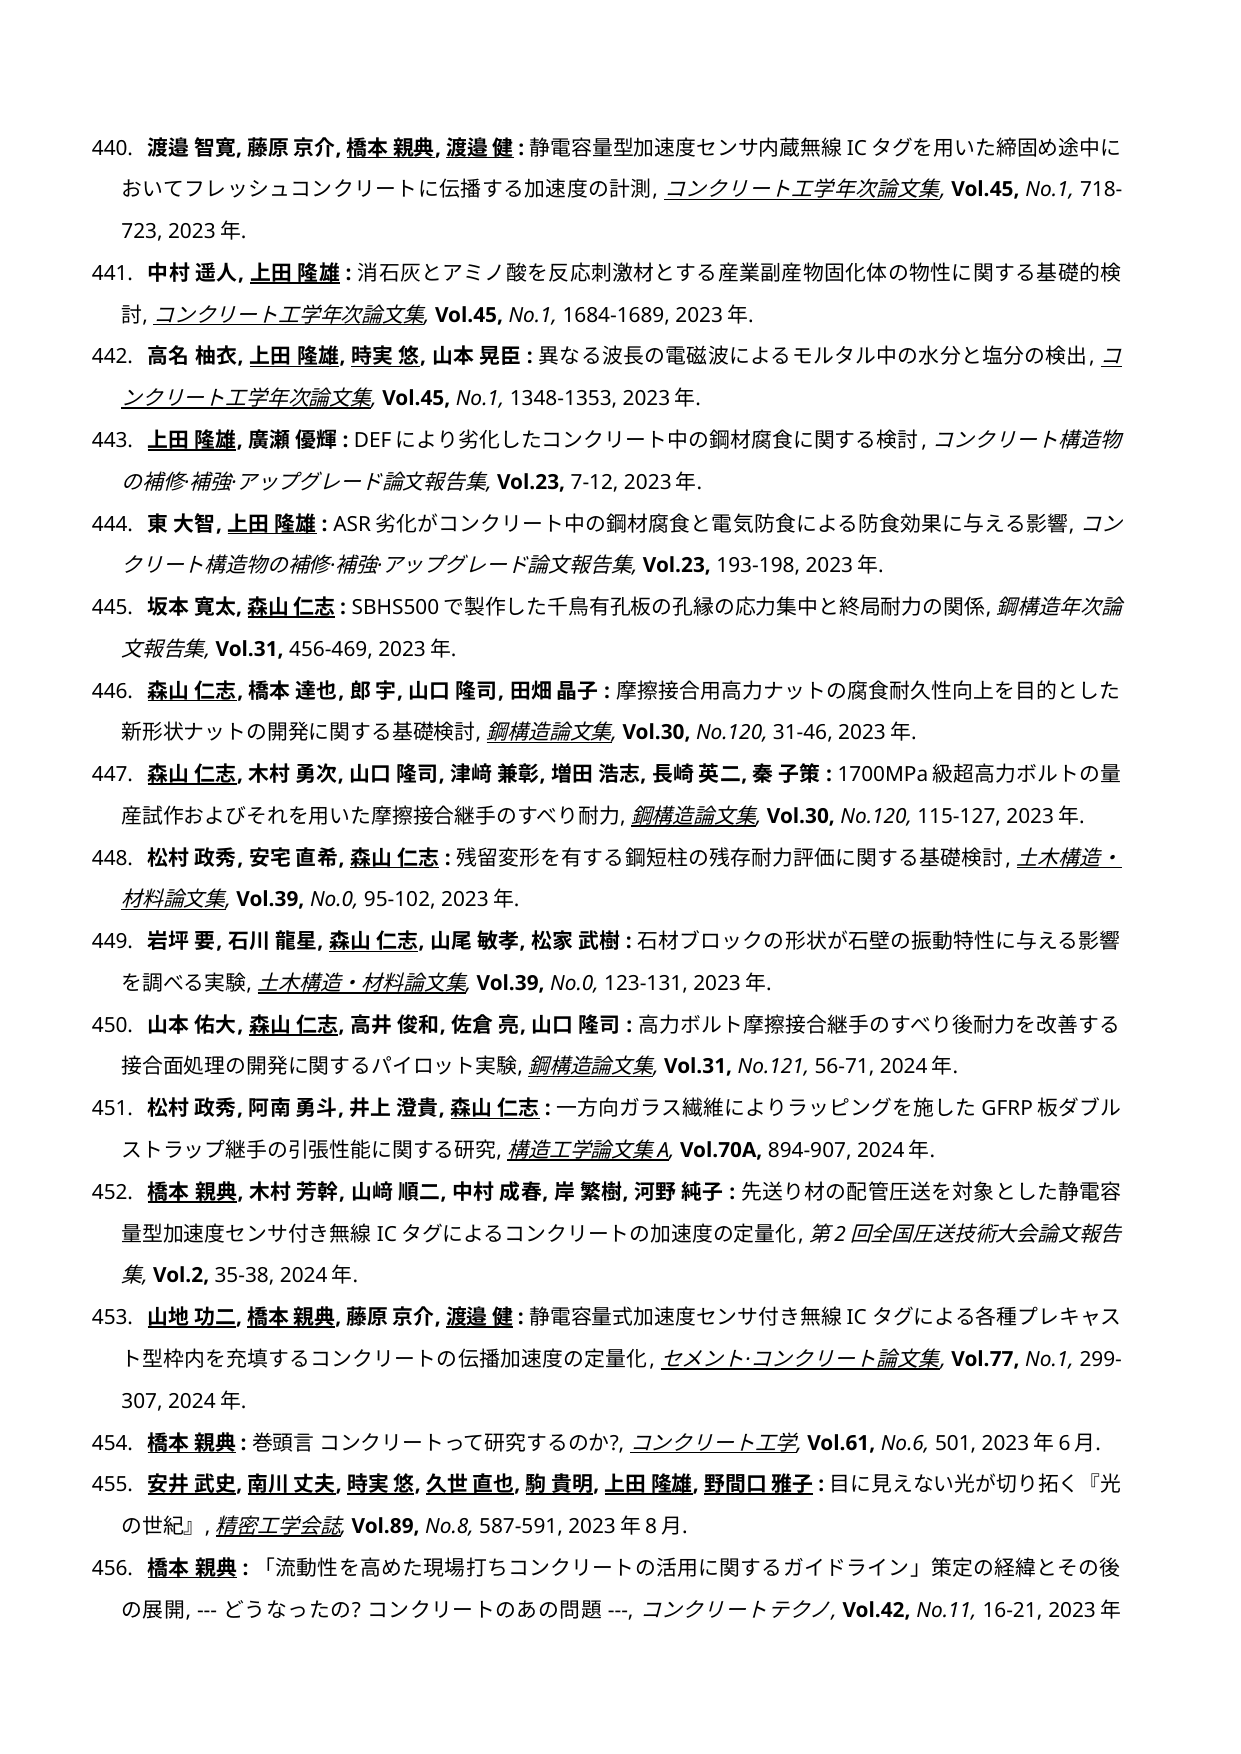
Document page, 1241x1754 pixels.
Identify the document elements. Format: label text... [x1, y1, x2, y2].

list 上田 隆雄, 廣瀬 優輝 : DEFにより劣化したコンクリート中の鋼材腐食に関する検討, コンクリート構造物の補修·補強·アップグレード論文報告集, Vol.23, 7-12, 2023年. [92, 417, 1122, 501]
list 松村 政秀, 阿南 勇斗, 井上 澄貴, 森山 仁志 : 一方向ガラス繊維によりラッピングを施したGFRP板ダブルストラップ継手の引張性能に関する研究, 構造工学論文集A, Vol.70A, 894-907, 2024年. [92, 1086, 1122, 1169]
list 渡邉 智寛, 藤原 京介, 橋本 親典, 渡邉 健 : 静電容量型加速度センサ内蔵無線ICタグを用いた締固め途中においてフレッシュコンクリートに伝播する加速度の計測, コンクリート工学年次論文集, Vol.45, No.1, 718-723, 2023年. [92, 125, 1122, 250]
list 森山 仁志, 木村 勇次, 山口 隆司, 津﨑 兼彰, 増田 浩志, 長崎 英二, 秦 子策 : 1700MPa級超高力ボルトの量産試作およびそれを用いた摩擦接合継手のすべり耐力, 鋼構造論文集, Vol.30, No.120, 115-127, 2023年. [92, 752, 1122, 835]
list 東 大智, 上田 隆雄 : ASR劣化がコンクリート中の鋼材腐食と電気防食による防食効果に与える影響, コンクリート構造物の補修·補強·アップグレード論文報告集, Vol.23, 193-198, 2023年. [92, 501, 1122, 584]
list 山地 功二, 橋本 親典, 藤原 京介, 渡邉 健 : 静電容量式加速度センサ付き無線 IC タグによる各種プレキャスト型枠内を充填するコンクリートの伝播加速度の定量化, セメント·コンクリート論文集, Vol.77, No.1, 299-307, 2024年. [92, 1295, 1122, 1420]
list 橋本 親典, 木村 芳幹, 山﨑 順二, 中村 成春, 岸 繁樹, 河野 純子 : 先送り材の配管圧送を対象とした静電容量型加速度センサ付き無線ICタグによるコンクリートの加速度の定量化, 第2回全国圧送技術大会論文報告集, Vol.2, 35-38, 2024年. [92, 1169, 1122, 1295]
list 安井 武史, 南川 丈夫, 時実 悠, 久世 直也, 駒 貴明, 上田 隆雄, 野間口 雅子 : 目に見えない光が切り拓く『光の世紀』, 精密工学会誌, Vol.89, No.8, 587-591, 2023年8月. [92, 1462, 1122, 1545]
list 岩坪 要, 石川 龍星, 森山 仁志, 山尾 敏孝, 松家 武樹 : 石材ブロックの形状が石壁の振動特性に与える影響を調べる実験, 土木構造・材料論文集, Vol.39, No.0, 123-131, 2023年. [92, 919, 1122, 1002]
list 坂本 寛太, 森山 仁志 : SBHS500で製作した千鳥有孔板の孔縁の応力集中と終局耐力の関係, 鋼構造年次論文報告集, Vol.31, 456-469, 2023年. [92, 584, 1122, 668]
list 中村 遥人, 上田 隆雄 : 消石灰とアミノ酸を反応刺激材とする産業副産物固化体の物性に関する基礎的検討, コンクリート工学年次論文集, Vol.45, No.1, 1684-1689, 2023年. [92, 250, 1122, 334]
list 高名 柚衣, 上田 隆雄, 時実 悠, 山本 晃臣 : 異なる波長の電磁波によるモルタル中の水分と塩分の検出, コンクリート工学年次論文集, Vol.45, No.1, 1348-1353, 2023年. [92, 334, 1122, 417]
list 森山 仁志, 橋本 達也, 郎 宇, 山口 隆司, 田畑 晶子 : 摩擦接合用高力ナットの腐食耐久性向上を目的とした新形状ナットの開発に関する基礎検討, 鋼構造論文集, Vol.30, No.120, 31-46, 2023年. [92, 668, 1122, 752]
list 山本 佑大, 森山 仁志, 高井 俊和, 佐倉 亮, 山口 隆司 : 高力ボルト摩擦接合継手のすべり後耐力を改善する接合面処理の開発に関するパイロット実験, 鋼構造論文集, Vol.31, No.121, 56-71, 2024年. [92, 1002, 1122, 1086]
list 松村 政秀, 安宅 直希, 森山 仁志 : 残留変形を有する鋼短柱の残存耐力評価に関する基礎検討, 土木構造・材料論文集, Vol.39, No.0, 95-102, 2023年. [92, 835, 1122, 919]
list 橋本 親典 : 巻頭言 コンクリートって研究するのか?, コンクリート工学, Vol.61, No.6, 501, 2023年6月. [92, 1420, 1122, 1462]
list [92, 1545, 1122, 1629]
